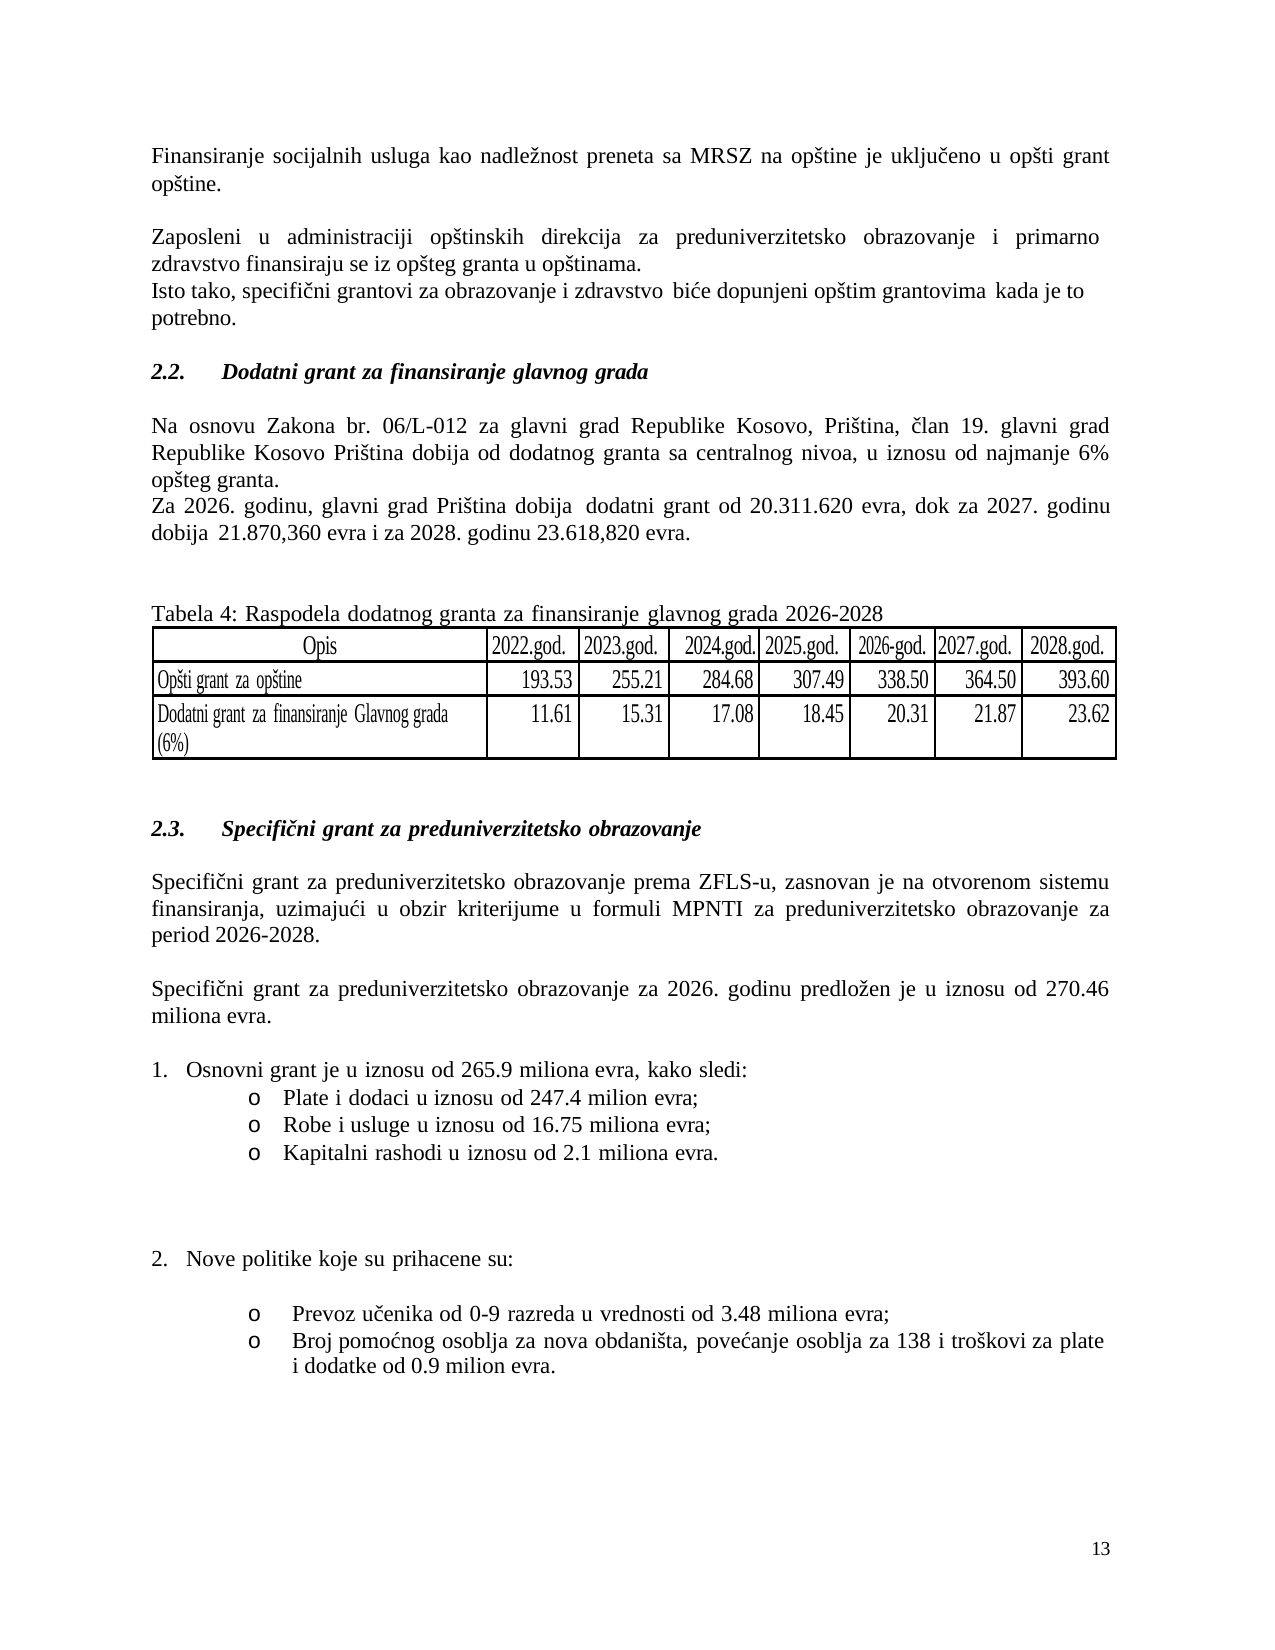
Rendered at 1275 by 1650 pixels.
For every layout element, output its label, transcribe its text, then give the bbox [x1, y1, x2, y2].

list Broj pomoćnog osoblja za nova obdaništa, povećanje osoblja za 138 i troškovi za plate i dodatke od 0.9 milion evra. [247, 1327, 1110, 1379]
text Finansiranje socijalnih usluga kao nadležnost preneta sa MRSZ na opštine je uključeno u opšti grant opštine. [151, 143, 1111, 196]
list Prevoz učenika od 0-9 razreda u vrednosti od 3.48 miliona evra; [247, 1299, 1127, 1327]
text Isto tako, specifični grantovi za obrazovanje i zdravstvo biće dopunjeni opštim grantovima kada je to potrebno. [151, 277, 1127, 330]
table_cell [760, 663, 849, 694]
text Zaposleni u administraciji opštinskih direkcija za preduniverzitetsko obrazovanje i primarno zdravstvo finansiraju se iz opšteg granta u opštinama. [151, 223, 1127, 276]
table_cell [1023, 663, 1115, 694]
subtitle Dodatni grant za finansiranje glavnog grada [151, 358, 1127, 385]
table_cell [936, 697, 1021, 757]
list Robe i usluge u iznosu od 16.75 miliona evra; [247, 1111, 1127, 1138]
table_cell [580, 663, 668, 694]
subtitle Specifični grant za preduniverzitetsko obrazovanje [151, 815, 1127, 841]
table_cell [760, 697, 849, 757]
list Plate i dodaci u iznosu od 247.4 milion evra; [247, 1083, 1127, 1111]
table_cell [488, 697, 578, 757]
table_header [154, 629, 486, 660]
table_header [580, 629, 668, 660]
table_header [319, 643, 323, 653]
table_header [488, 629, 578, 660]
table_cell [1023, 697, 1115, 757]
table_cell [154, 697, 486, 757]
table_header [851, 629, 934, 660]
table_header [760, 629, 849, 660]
text Na osnovu Zakona br. 06/L-012 za glavni grad Republike Kosovo, Priština, član 19. glavni grad Republike Kosovo Priština dobija od dodatnog granta sa centralnog nivoa, u iznosu od najmanje 6% opšteg granta. [151, 412, 1111, 492]
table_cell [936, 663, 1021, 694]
list Osnovni grant je u iznosu od 265.9 miliona evra, kako sledi: [151, 1056, 1127, 1082]
list Nove politike koje su prihacene su: [151, 1245, 1127, 1271]
text Za 2026. godinu, glavni grad Priština dobija dodatni grant od 20.311.620 evra, dok za 2027. godinu dobija 21.870,360 evra i za 2028. godinu 23.618,820 evra. [151, 492, 1111, 545]
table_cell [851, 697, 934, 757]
text Specifični grant za preduniverzitetsko obrazovanje za 2026. godinu predložen je u iznosu od 270.46 miliona evra. [151, 975, 1111, 1029]
text Specifični grant za preduniverzitetsko obrazovanje prema ZFLS-u, zasnovan je na otvorenom sistemu finansiranja, uzimajući u obzir kriterijume u formuli MPNTI za preduniverzitetsko obrazovanje za period 2026-2028. [151, 868, 1111, 948]
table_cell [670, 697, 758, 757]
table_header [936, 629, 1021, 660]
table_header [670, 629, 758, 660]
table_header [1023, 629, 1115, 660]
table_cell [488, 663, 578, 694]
text Tabela 4: Raspodela dodatnog granta za finansiranje glavnog grada 2026-2028 [151, 600, 1127, 626]
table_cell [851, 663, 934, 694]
list Kapitalni rashodi u iznosu od 2.1 miliona evra. [247, 1138, 1127, 1165]
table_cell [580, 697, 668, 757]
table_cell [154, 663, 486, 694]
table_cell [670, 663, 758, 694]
